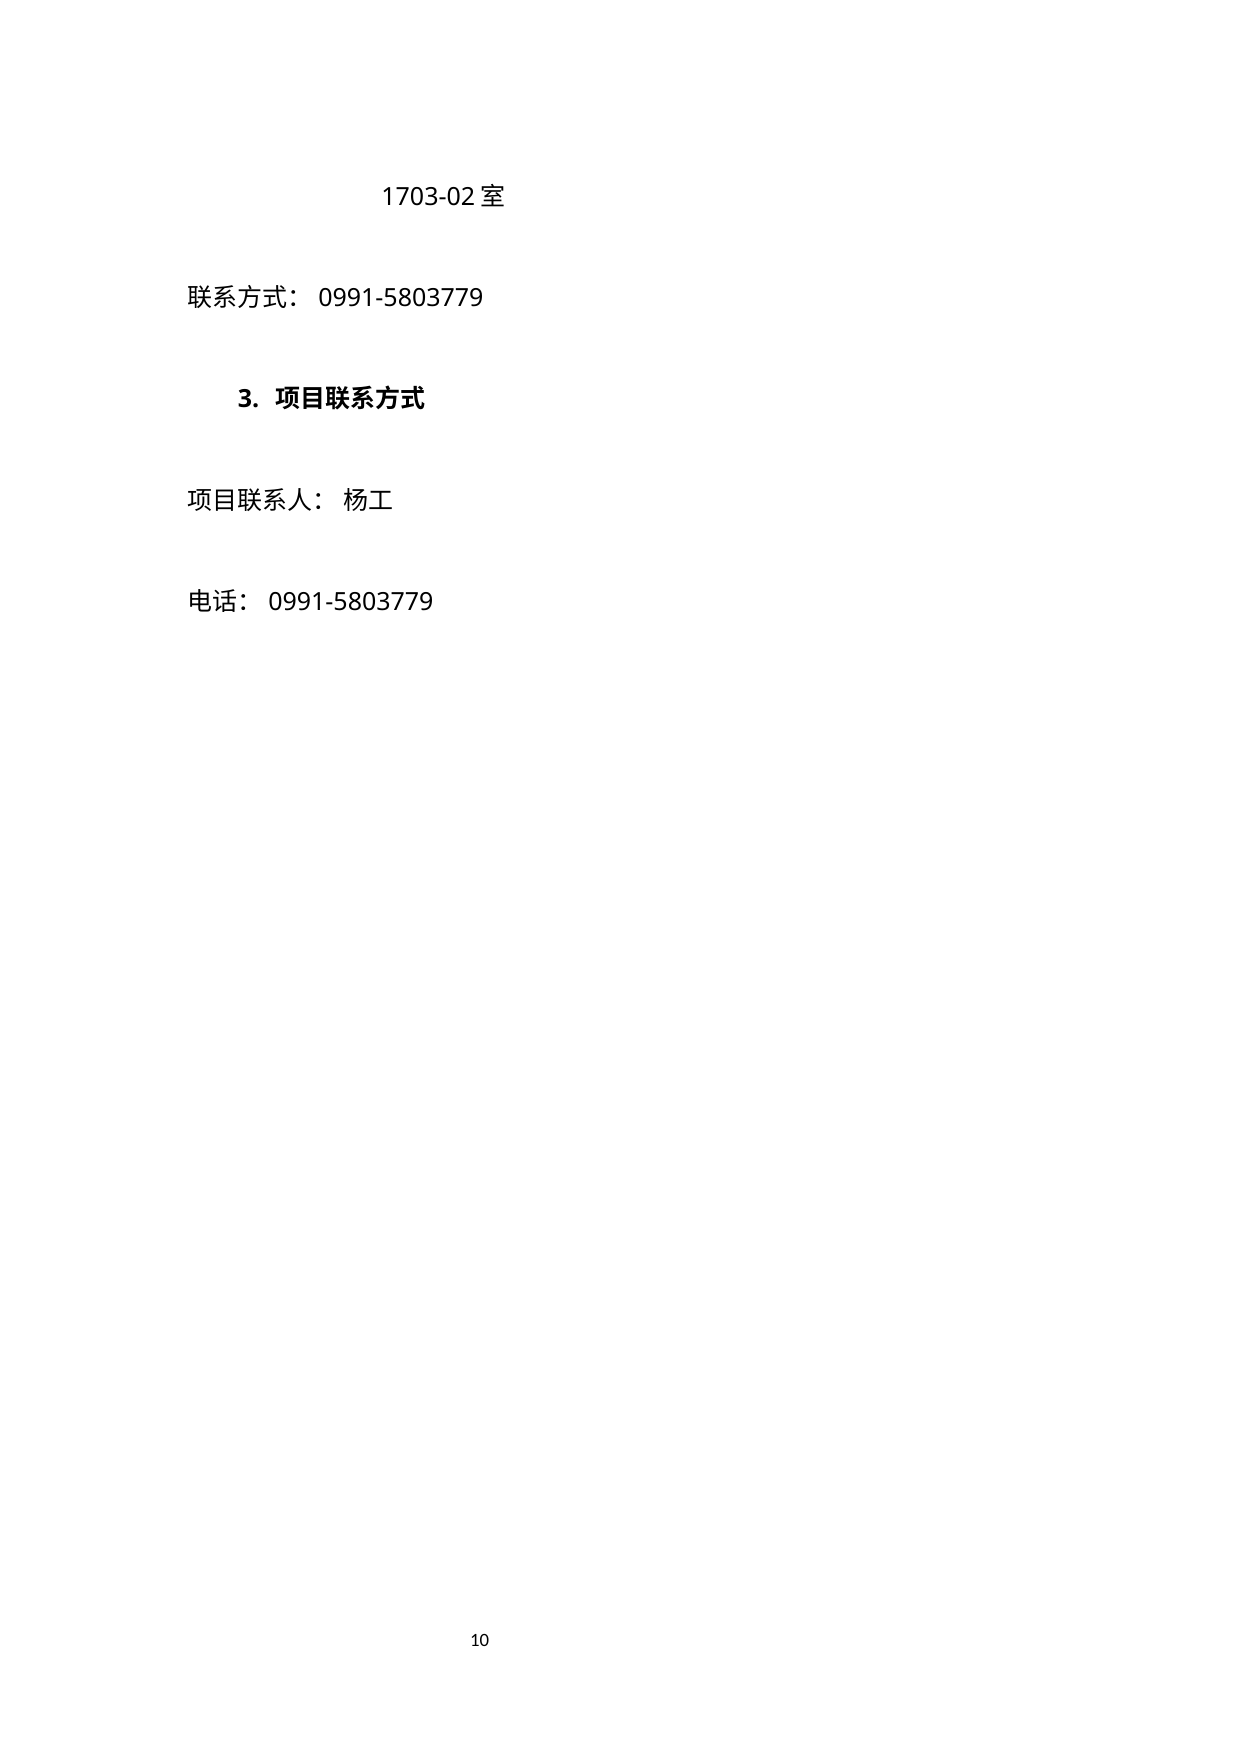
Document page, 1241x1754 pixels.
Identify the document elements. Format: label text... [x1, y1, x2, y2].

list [231, 162, 1053, 227]
list 联系方式： 0991-5803779 [187, 263, 1053, 328]
list 项目联系方式 [187, 364, 1053, 429]
list 电话： 0991-5803779 [187, 567, 1053, 632]
list 项目联系人： 杨工 [187, 466, 1053, 531]
